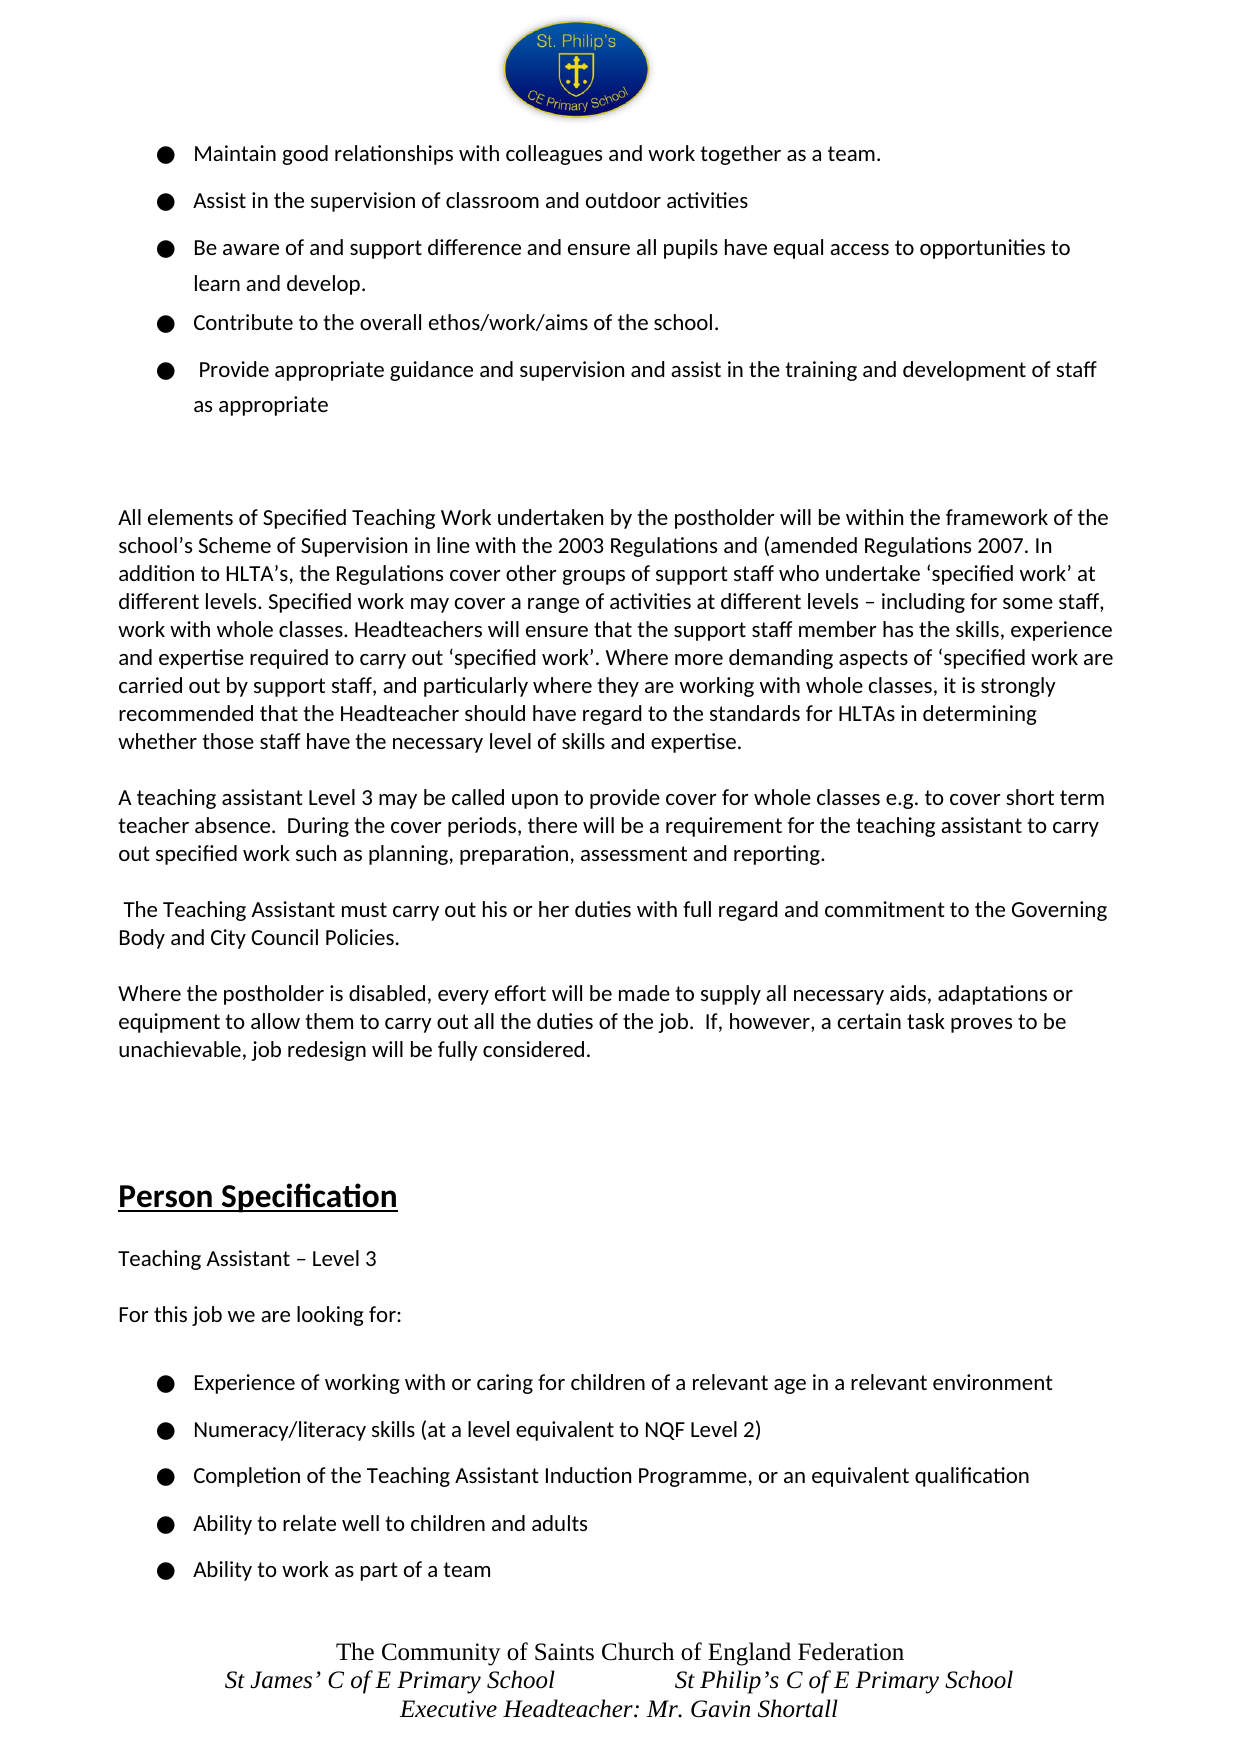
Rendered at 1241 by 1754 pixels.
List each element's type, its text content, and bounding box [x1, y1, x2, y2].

list Numeracy/literacy skills (at a level equivalent to NQF Level 2) [156, 1403, 1122, 1450]
text Teaching Assistant – Level 3 [118, 1244, 1122, 1272]
list Ability to relate well to children and adults [156, 1497, 1122, 1544]
list Contribute to the overall ethos/work/aims of the school. [156, 297, 1122, 344]
list Be aware of and support difference and ensure all pupils have equal access to opportunities to learn and develop. [156, 222, 1122, 297]
text All elements of Specified Teaching Work undertaken by the postholder will be within the framework of the school’s Scheme of Supervision in line with the 2003 Regulations and (amended Regulations 2007. In addition to HLTA’s, the Regulations cover other groups of support staff who undertake ‘specified work’ at different levels. Specified work may cover a range of activities at different levels – including for some staff, work with whole classes. Headteachers will ensure that the support staff member has the skills, experience and expertise required to carry out ‘specified work’. Where more demanding aspects of ‘specified work are carried out by support staff, and particularly where they are working with whole classes, it is strongly recommended that the Headteacher should have regard to the standards for HLTAs in determining whether those staff have the necessary level of skills and expertise. [118, 503, 1122, 755]
text For this job we are looking for: [118, 1300, 1122, 1328]
list Provide appropriate guidance and supervision and assist in the training and development of staff as appropriate [156, 344, 1122, 419]
list Completion of the Teaching Assistant Induction Programme, or an equivalent qualification [156, 1450, 1122, 1497]
text The Teaching Assistant must carry out his or her duties with full regard and commitment to the Governing Body and City Council Policies. [118, 895, 1122, 951]
text Person Specification [118, 1175, 1122, 1216]
text A teaching assistant Level 3 may be called upon to provide cover for whole classes e.g. to cover short term teacher absence. During the cover periods, there will be a requirement for the teaching assistant to carry out specified work such as planning, preparation, assessment and reporting. [118, 783, 1122, 867]
list Ability to work as part of a team [156, 1544, 1122, 1591]
picture [494, 12, 658, 127]
list Maintain good relationships with colleagues and work together as a team. [156, 128, 1122, 175]
list Assist in the supervision of classroom and outdoor activities [156, 175, 1122, 222]
text Where the postholder is disabled, every effort will be made to supply all necessary aids, adaptations or equipment to allow them to carry out all the duties of the job. If, however, a certain task proves to be unachievable, job redesign will be fully considered. [118, 979, 1122, 1063]
list Experience of working with or caring for children of a relevant age in a relevant environment [156, 1356, 1122, 1403]
